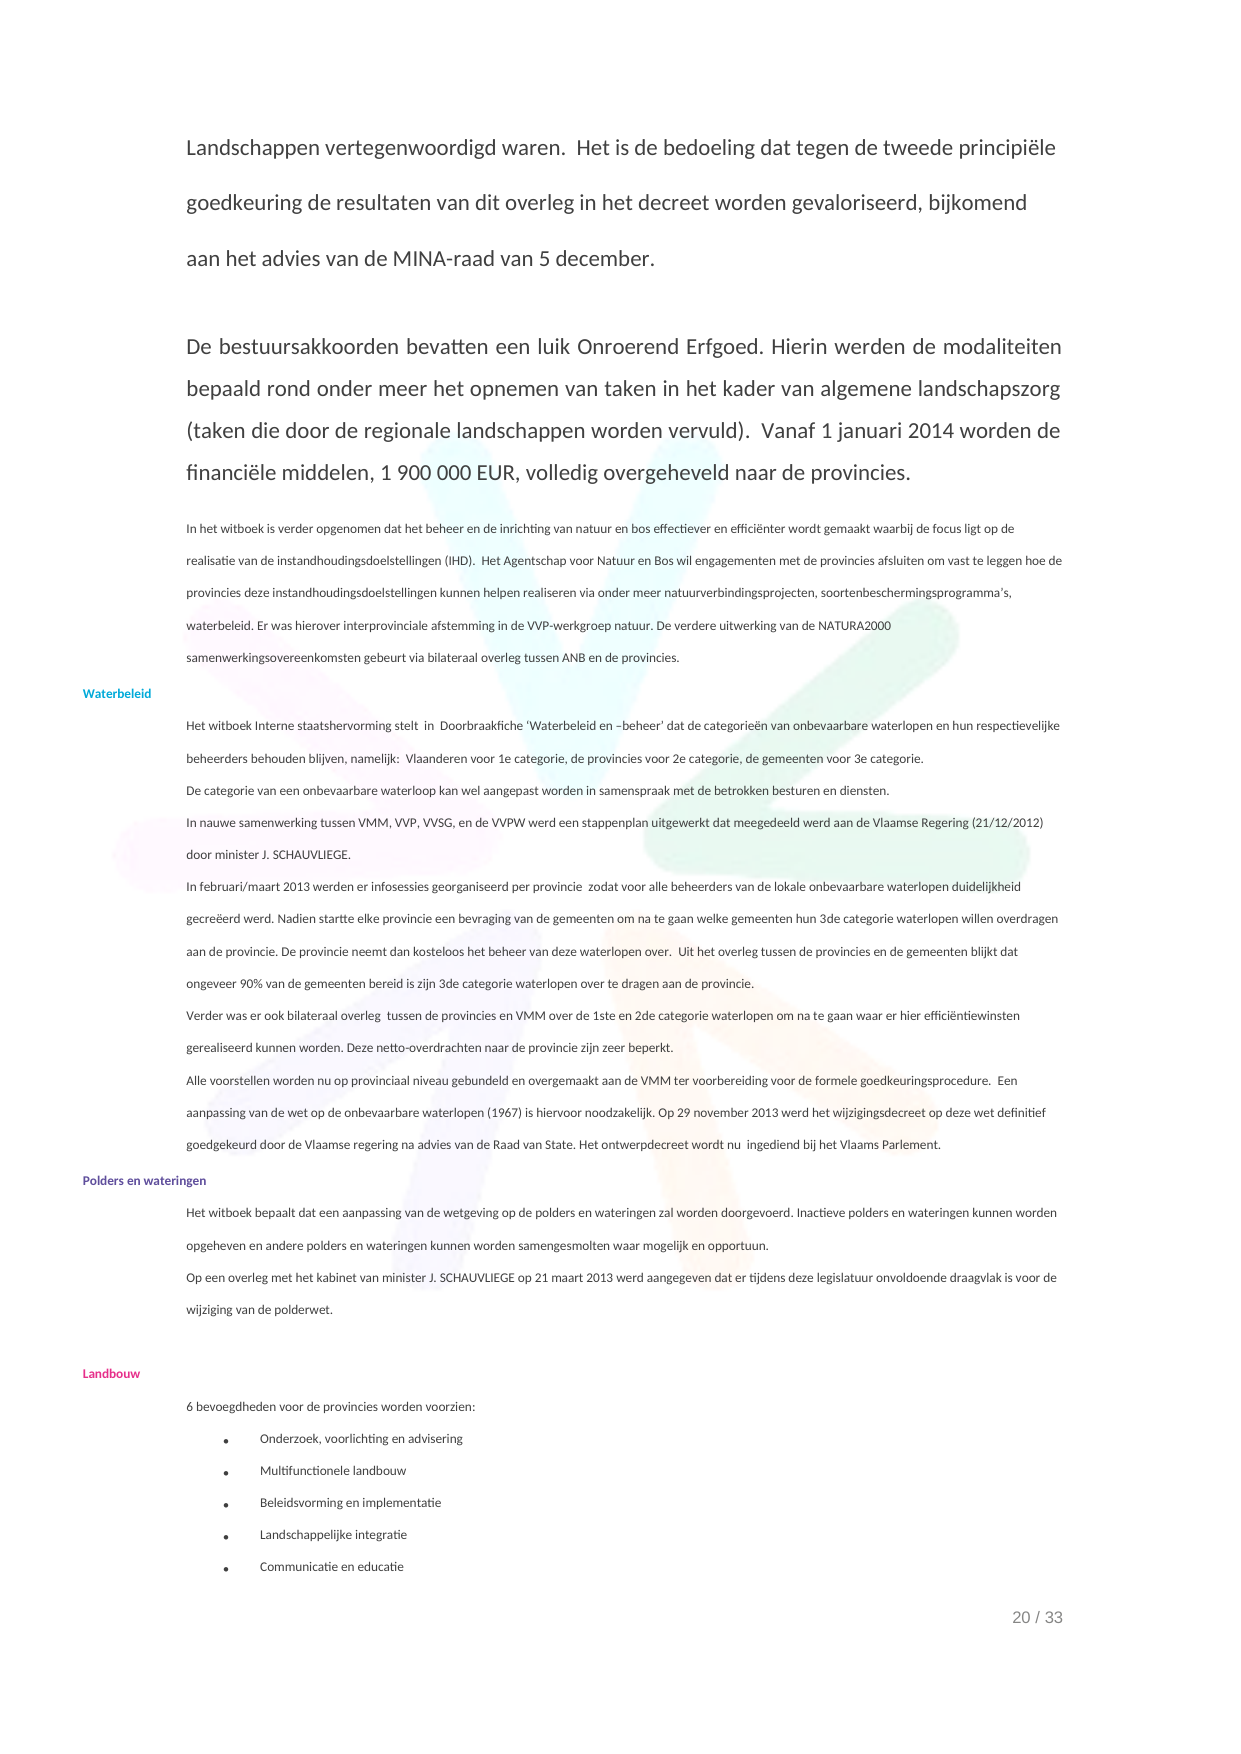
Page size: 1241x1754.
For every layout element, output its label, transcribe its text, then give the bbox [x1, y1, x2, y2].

text Waterbeleid [83, 686, 1063, 714]
list Landschappelijke integratie [224, 1527, 1063, 1555]
text In het witboek is verder opgenomen dat het beheer en de inrichting van natuur en bos effectiever en efficiënter wordt gemaakt waarbij de focus ligt op de realisatie van de instandhoudingsdoelstellingen (IHD). Het Agentschap voor Natuur en Bos wil engagementen met de provincies afsluiten om vast te leggen hoe de provincies deze instandhoudingsdoelstellingen kunnen helpen realiseren via onder meer natuurverbindingsprojecten, soortenbeschermingsprogramma’s, waterbeleid. Er was hierover interprovinciale afstemming in de VVP-werkgroep natuur. De verdere uitwerking van de NATURA2000 samenwerkingsovereenkomsten gebeurt via bilateraal overleg tussen ANB en de provincies. [186, 521, 1063, 677]
list Onderzoek, voorlichting en advisering [224, 1430, 1063, 1458]
text In nauwe samenwerking tussen VMM, VVP, VVSG, en de VVPW werd een stappenplan uitgewerkt dat meegedeeld werd aan de Vlaamse Regering (21/12/2012) door minister J. SCHAUVLIEGE. [186, 814, 1063, 875]
text Het witboek bepaalt dat een aanpassing van de wetgeving op de polders en wateringen zal worden doorgevoerd. Inactieve polders en wateringen kunnen worden opgeheven en andere polders en wateringen kunnen worden samengesmolten waar mogelijk en opportuun. [186, 1205, 1063, 1265]
list Communicatie en educatie [224, 1559, 1063, 1587]
text De categorie van een onbevaarbare waterloop kan wel aangepast worden in samenspraak met de betrokken besturen en diensten. [186, 782, 1063, 810]
list Multifunctionele landbouw [224, 1462, 1063, 1491]
text In februari/maart 2013 werden er infosessies georganiseerd per provincie zodat voor alle beheerders van de lokale onbevaarbare waterlopen duidelijkheid gecreëerd werd. Nadien startte elke provincie een bevraging van de gemeenten om na te gaan welke gemeenten hun 3de categorie waterlopen willen overdragen aan de provincie. De provincie neemt dan kosteloos het beheer van deze waterlopen over. Uit het overleg tussen de provincies en de gemeenten blijkt dat ongeveer 90% van de gemeenten bereid is zijn 3de categorie waterlopen over te dragen aan de provincie. [186, 879, 1063, 1003]
text 6 bevoegdheden voor de provincies worden voorzien: [186, 1398, 1063, 1426]
text Alle voorstellen worden nu op provinciaal niveau gebundeld en overgemaakt aan de VMM ter voorbereiding voor de formele goedkeuringsprocedure. Een aanpassing van de wet op de onbevaarbare waterlopen (1967) is hiervoor noodzakelijk. Op 29 november 2013 werd het wijzigingsdecreet op deze wet definitief goedgekeurd door de Vlaamse regering na advies van de Raad van State. Het ontwerpdecreet wordt nu ingediend bij het Vlaams Parlement. [186, 1072, 1063, 1164]
text Landbouw [83, 1366, 1063, 1394]
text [186, 133, 1063, 293]
text De bestuursakkoorden bevatten een luik Onroerend Erfgoed. Hierin werden de modaliteiten bepaald rond onder meer het opnemen van taken in het kader van algemene landschapszorg (taken die door de regionale landschappen worden vervuld). Vanaf 1 januari 2014 worden de financiële middelen, 1 900 000 EUR, volledig overgeheveld naar de provincies. [186, 332, 1063, 486]
text Op een overleg met het kabinet van minister J. SCHAUVLIEGE op 21 maart 2013 werd aangegeven dat er tijdens deze legislatuur onvoldoende draagvlak is voor de wijziging van de polderwet. [186, 1269, 1063, 1329]
text Het witboek Interne staatshervorming stelt in Doorbraakfiche ‘Waterbeleid en –beheer’ dat de categorieën van onbevaarbare waterlopen en hun respectievelijke beheerders behouden blijven, namelijk: Vlaanderen voor 1e categorie, de provincies voor 2e categorie, de gemeenten voor 3e categorie. [186, 718, 1063, 778]
list Beleidsvorming en implementatie [224, 1495, 1063, 1523]
text Verder was er ook bilateraal overleg tussen de provincies en VMM over de 1ste en 2de categorie waterlopen om na te gaan waar er hier efficiëntiewinsten gerealiseerd kunnen worden. Deze netto-overdrachten naar de provincie zijn zeer beperkt. [186, 1008, 1063, 1068]
text Polders en wateringen [83, 1173, 1063, 1201]
